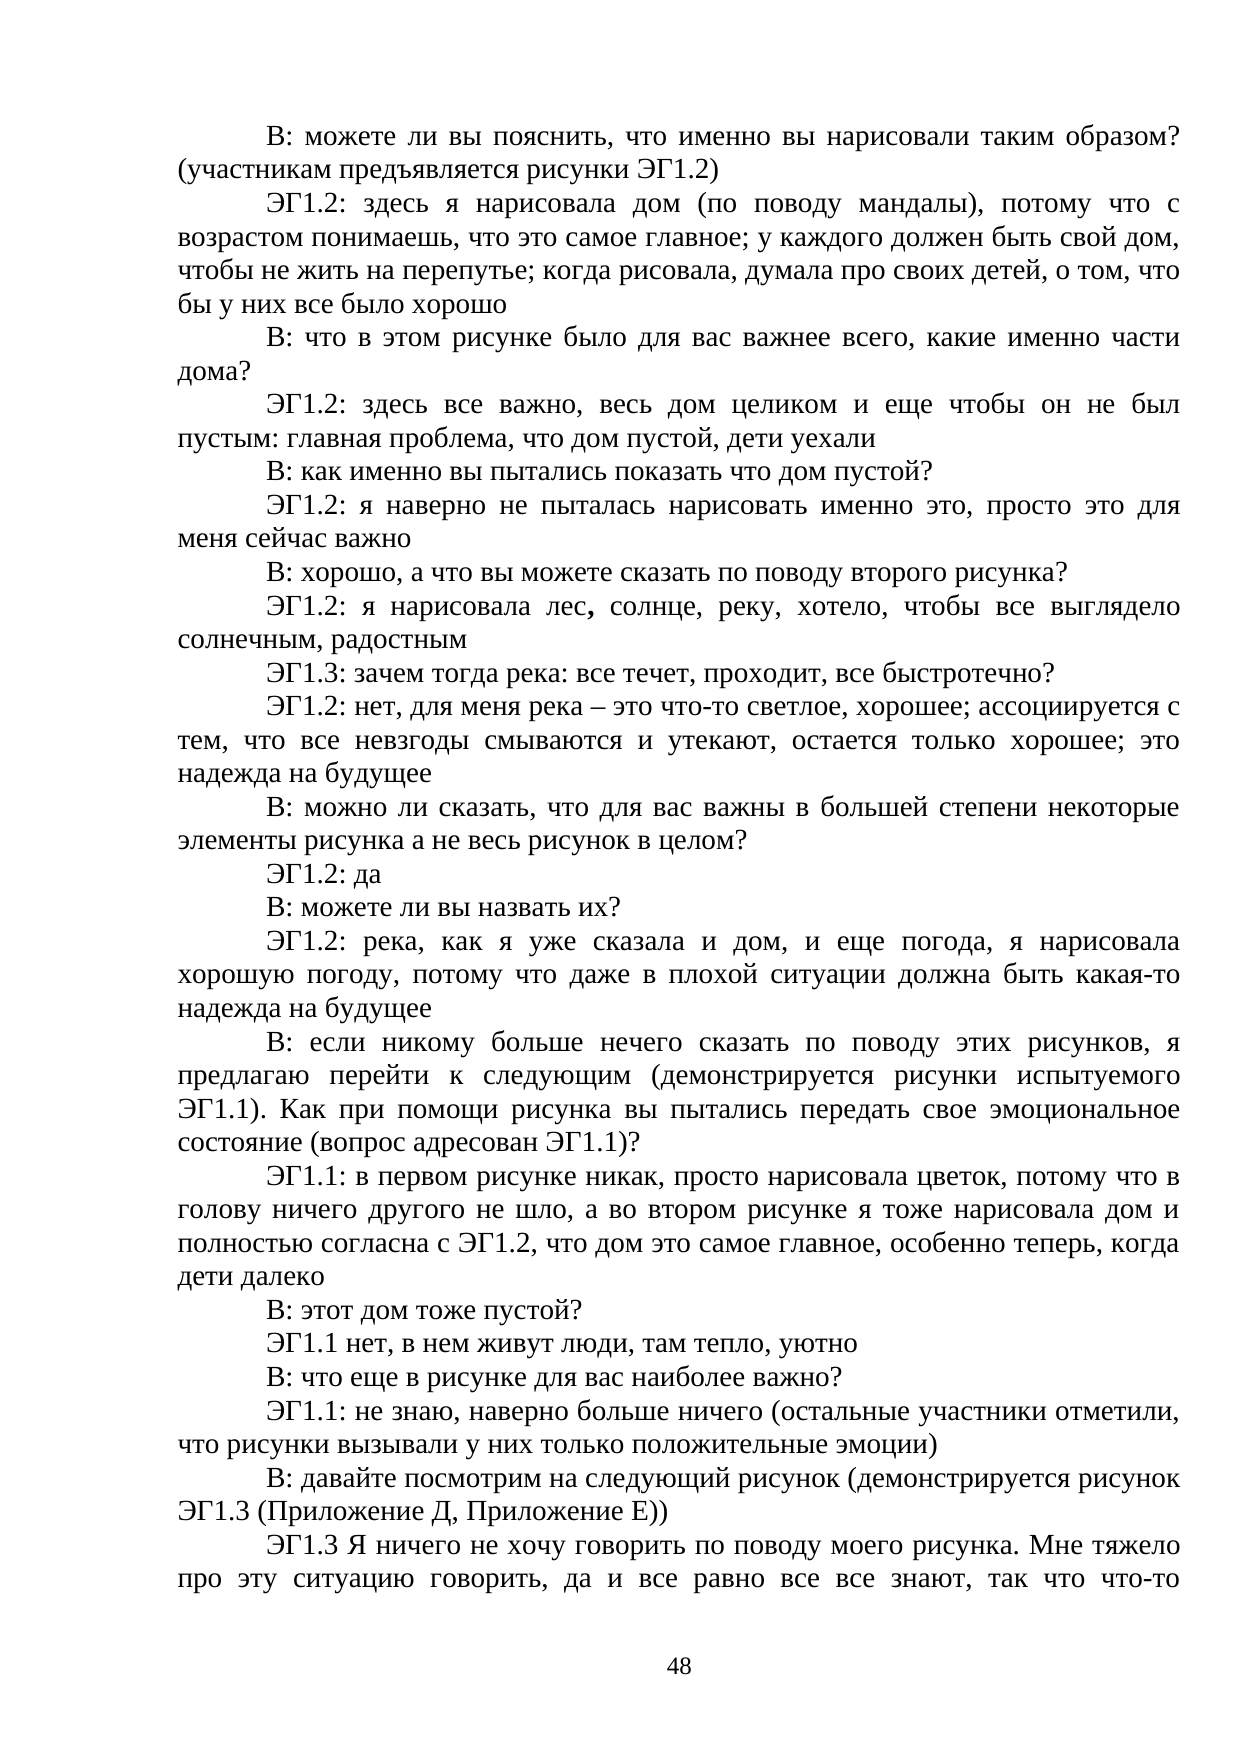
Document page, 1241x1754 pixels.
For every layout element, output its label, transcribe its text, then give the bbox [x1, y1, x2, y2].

text В: что еще в рисунке для вас наиболее важно? [177, 1359, 1181, 1393]
text ЭГ1.2: нет, для меня река – это что-то светлое, хорошее; ассоциируется с тем, что все невзгоды смываются и утекают, остается только хорошее; это надежда на будущее [177, 688, 1181, 789]
text ЭГ1.2: здесь все важно, весь дом целиком и еще чтобы он не был пустым: главная проблема, что дом пустой, дети уехали [177, 386, 1181, 453]
text В: давайте посмотрим на следующий рисунок (демонстрируется рисунок ЭГ1.3 (Приложение Д, Приложение Е)) [177, 1460, 1181, 1527]
text В: как именно вы пытались показать что дом пустой? [177, 453, 1181, 487]
text ЭГ1.2: да [177, 856, 1181, 889]
text В: этот дом тоже пустой? [177, 1292, 1181, 1326]
text ЭГ1.1 нет, в нем живут люди, там тепло, уютно [177, 1326, 1181, 1359]
text ЭГ1.2: я нарисовала лес, солнце, реку, хотело, чтобы все выглядело солнечным, радостным [177, 588, 1181, 655]
text ЭГ1.1: в первом рисунке никак, просто нарисовала цветок, потому что в голову ничего другого не шло, а во втором рисунке я тоже нарисовала дом и полностью согласна с ЭГ1.2, что дом это самое главное, особенно теперь, когда дети далеко [177, 1158, 1181, 1292]
text ЭГ1.3: зачем тогда река: все течет, проходит, все быстротечно? [177, 655, 1181, 688]
text В: что в этом рисунке было для вас важнее всего, какие именно части дома? [177, 319, 1181, 386]
text В: можно ли сказать, что для вас важны в большей степени некоторые элементы рисунка а не весь рисунок в целом? [177, 789, 1181, 856]
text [177, 1527, 1181, 1594]
text ЭГ1.2: здесь я нарисовала дом (по поводу мандалы), потому что с возрастом понимаешь, что это самое главное; у каждого должен быть свой дом, чтобы не жить на перепутье; когда рисовала, думала про своих детей, о том, что бы у них все было хорошо [177, 185, 1181, 319]
text ЭГ1.2: река, как я уже сказала и дом, и еще погода, я нарисовала хорошую погоду, потому что даже в плохой ситуации должна быть какая-то надежда на будущее [177, 923, 1181, 1024]
text В: можете ли вы пояснить, что именно вы нарисовали таким образом? (участникам предъявляется рисунки ЭГ1.2) [177, 118, 1181, 185]
text В: если никому больше нечего сказать по поводу этих рисунков, я предлагаю перейти к следующим (демонстрируется рисунки испытуемого ЭГ1.1). Как при помощи рисунка вы пытались передать свое эмоциональное состояние (вопрос адресован ЭГ1.1)? [177, 1024, 1181, 1158]
text ЭГ1.2: я наверно не пыталась нарисовать именно это, просто это для меня сейчас важно [177, 487, 1181, 554]
text В: хорошо, а что вы можете сказать по поводу второго рисунка? [177, 554, 1181, 588]
text ЭГ1.1: не знаю, наверно больше ничего (остальные участники отметили, что рисунки вызывали у них только положительные эмоции) [177, 1393, 1181, 1460]
text В: можете ли вы назвать их? [177, 889, 1181, 923]
